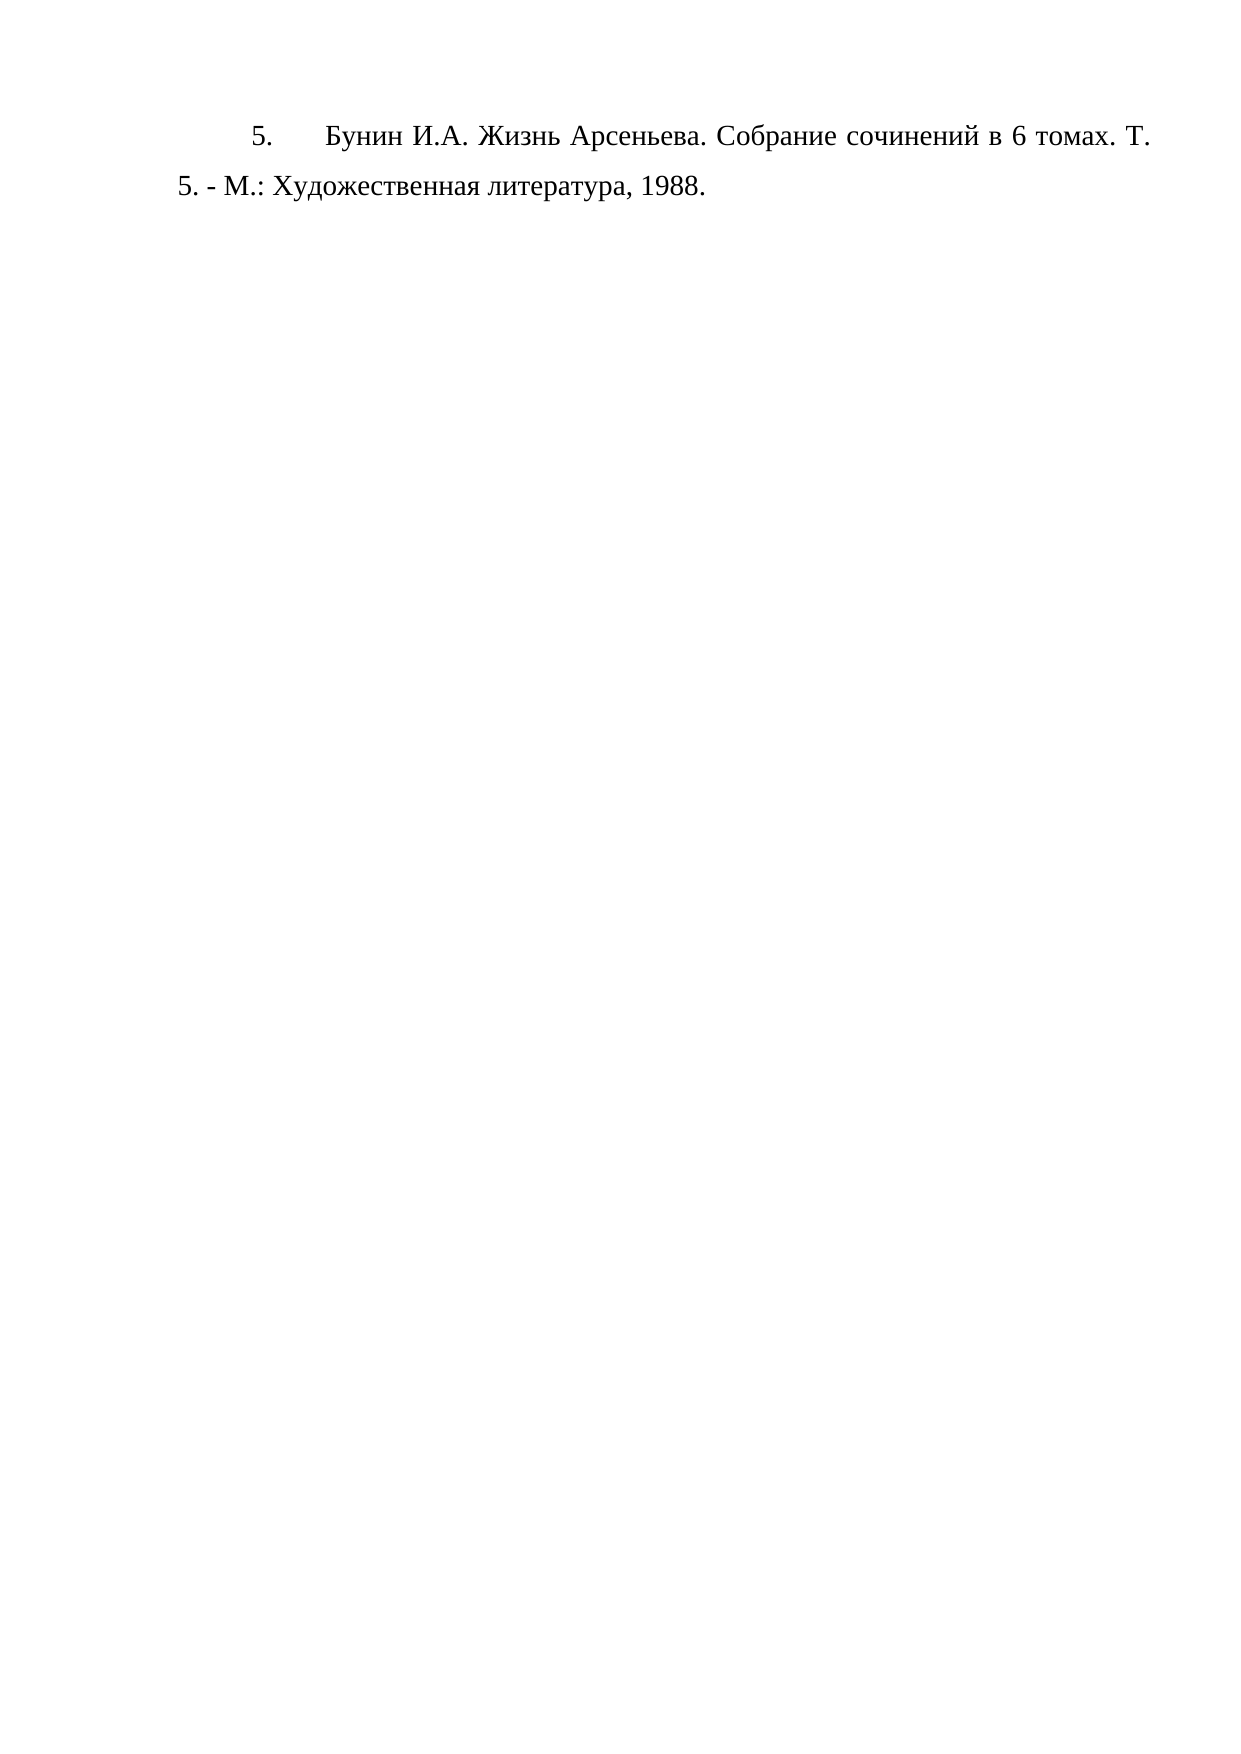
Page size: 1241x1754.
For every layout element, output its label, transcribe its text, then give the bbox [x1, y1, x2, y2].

list Бунин И.А. Жизнь Арсеньева. Собрание сочинений в 6 томах. Т. 5. - М.: Художественная литература, 1988. [177, 118, 1152, 202]
